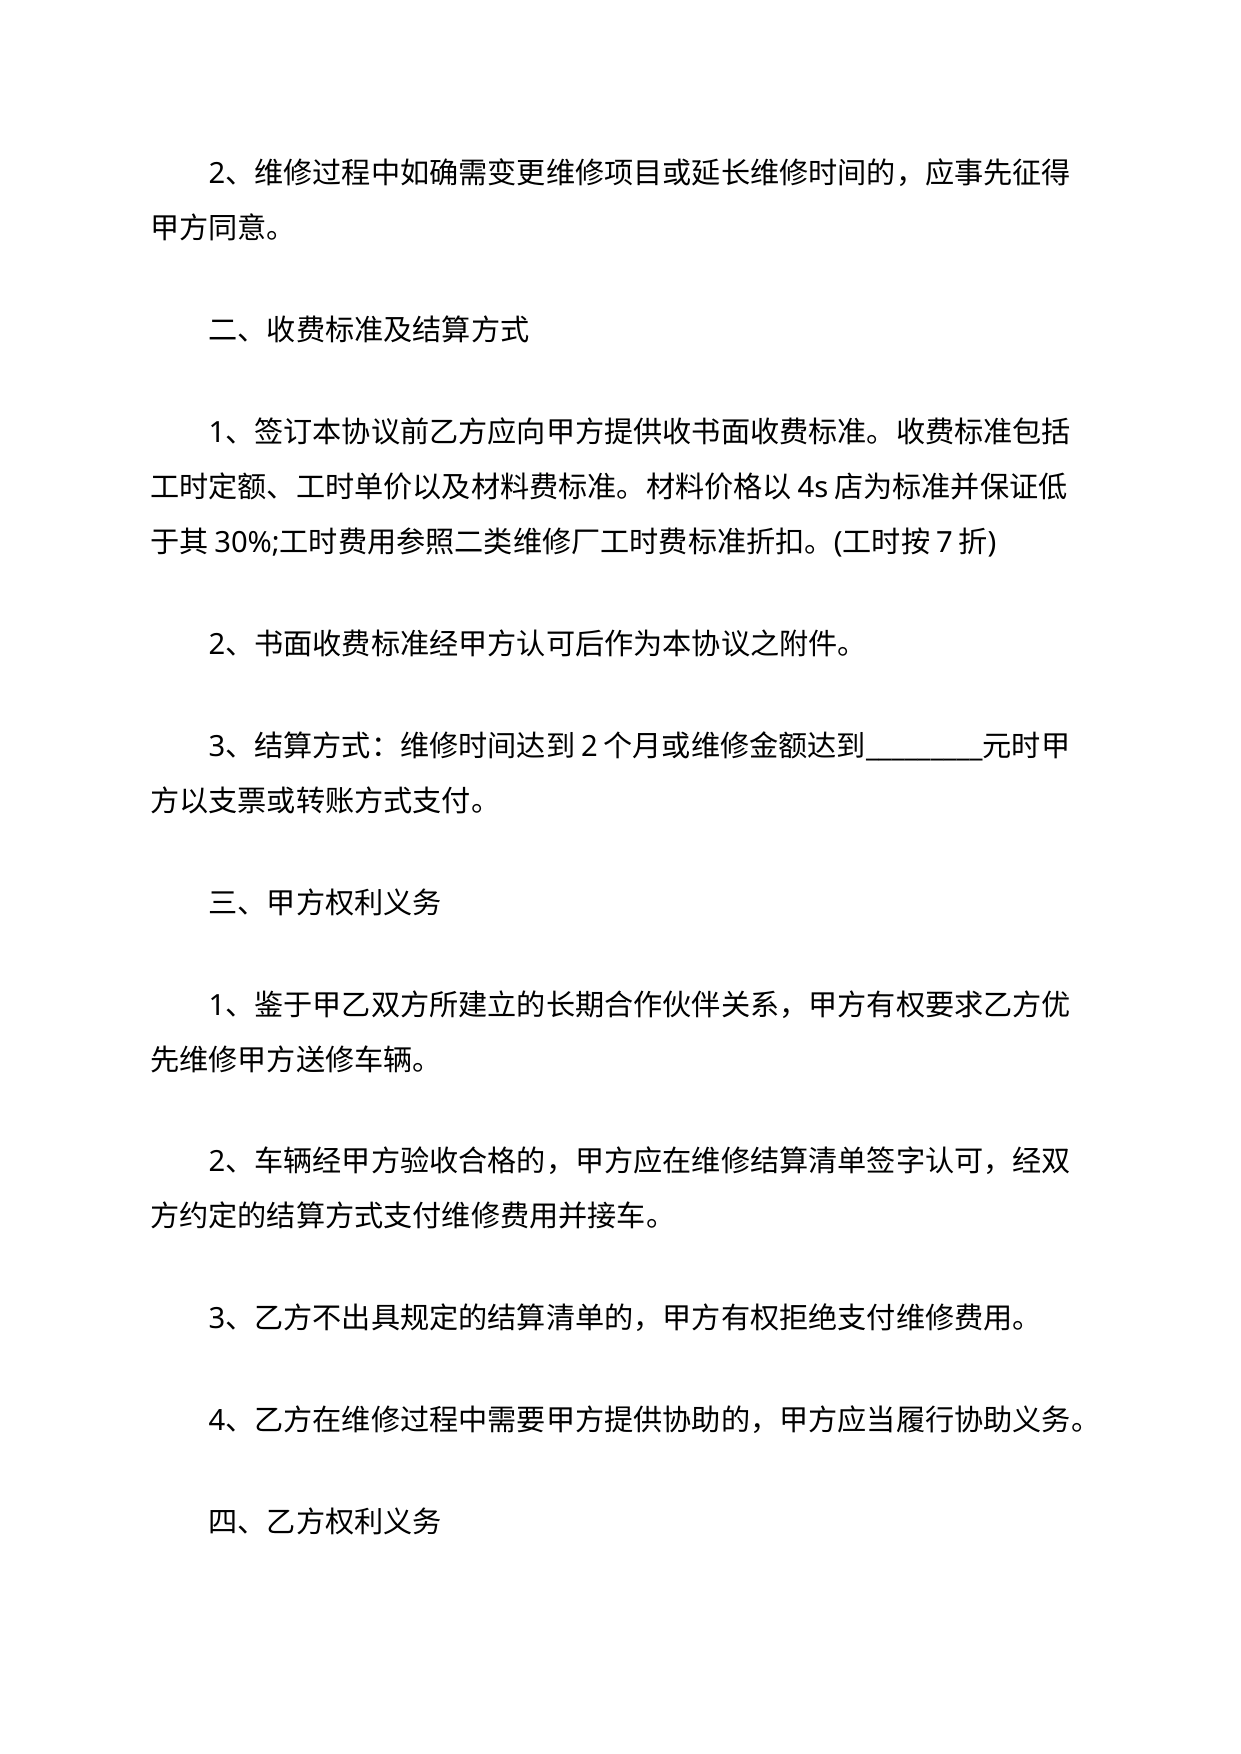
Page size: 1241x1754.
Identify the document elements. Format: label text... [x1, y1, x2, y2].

text 2、车辆经甲方验收合格的，甲方应在维修结算清单签字认可，经双方约定的结算方式支付维修费用并接车。 [150, 1138, 1090, 1235]
text 3、乙方不出具规定的结算清单的，甲方有权拒绝支付维修费用。 [150, 1294, 1090, 1337]
text 二、收费标准及结算方式 [150, 307, 1090, 349]
text 3、结算方式：维修时间达到2个月或维修金额达到_________元时甲方以支票或转账方式支付。 [150, 722, 1090, 820]
text 1、签订本协议前乙方应向甲方提供收书面收费标准。收费标准包括工时定额、工时单价以及材料费标准。材料价格以4s店为标准并保证低于其30%;工时费用参照二类维修厂工时费标准折扣。(工时按7折) [150, 408, 1090, 561]
text 2、书面收费标准经甲方认可后作为本协议之附件。 [150, 621, 1090, 663]
text 三、甲方权利义务 [150, 879, 1090, 922]
text 1、鉴于甲乙双方所建立的长期合作伙伴关系，甲方有权要求乙方优先维修甲方送修车辆。 [150, 981, 1090, 1078]
text 2、维修过程中如确需变更维修项目或延长维修时间的，应事先征得甲方同意。 [150, 150, 1090, 247]
text 4、乙方在维修过程中需要甲方提供协助的，甲方应当履行协助义务。 [150, 1397, 1090, 1439]
text 四、乙方权利义务 [150, 1498, 1090, 1541]
